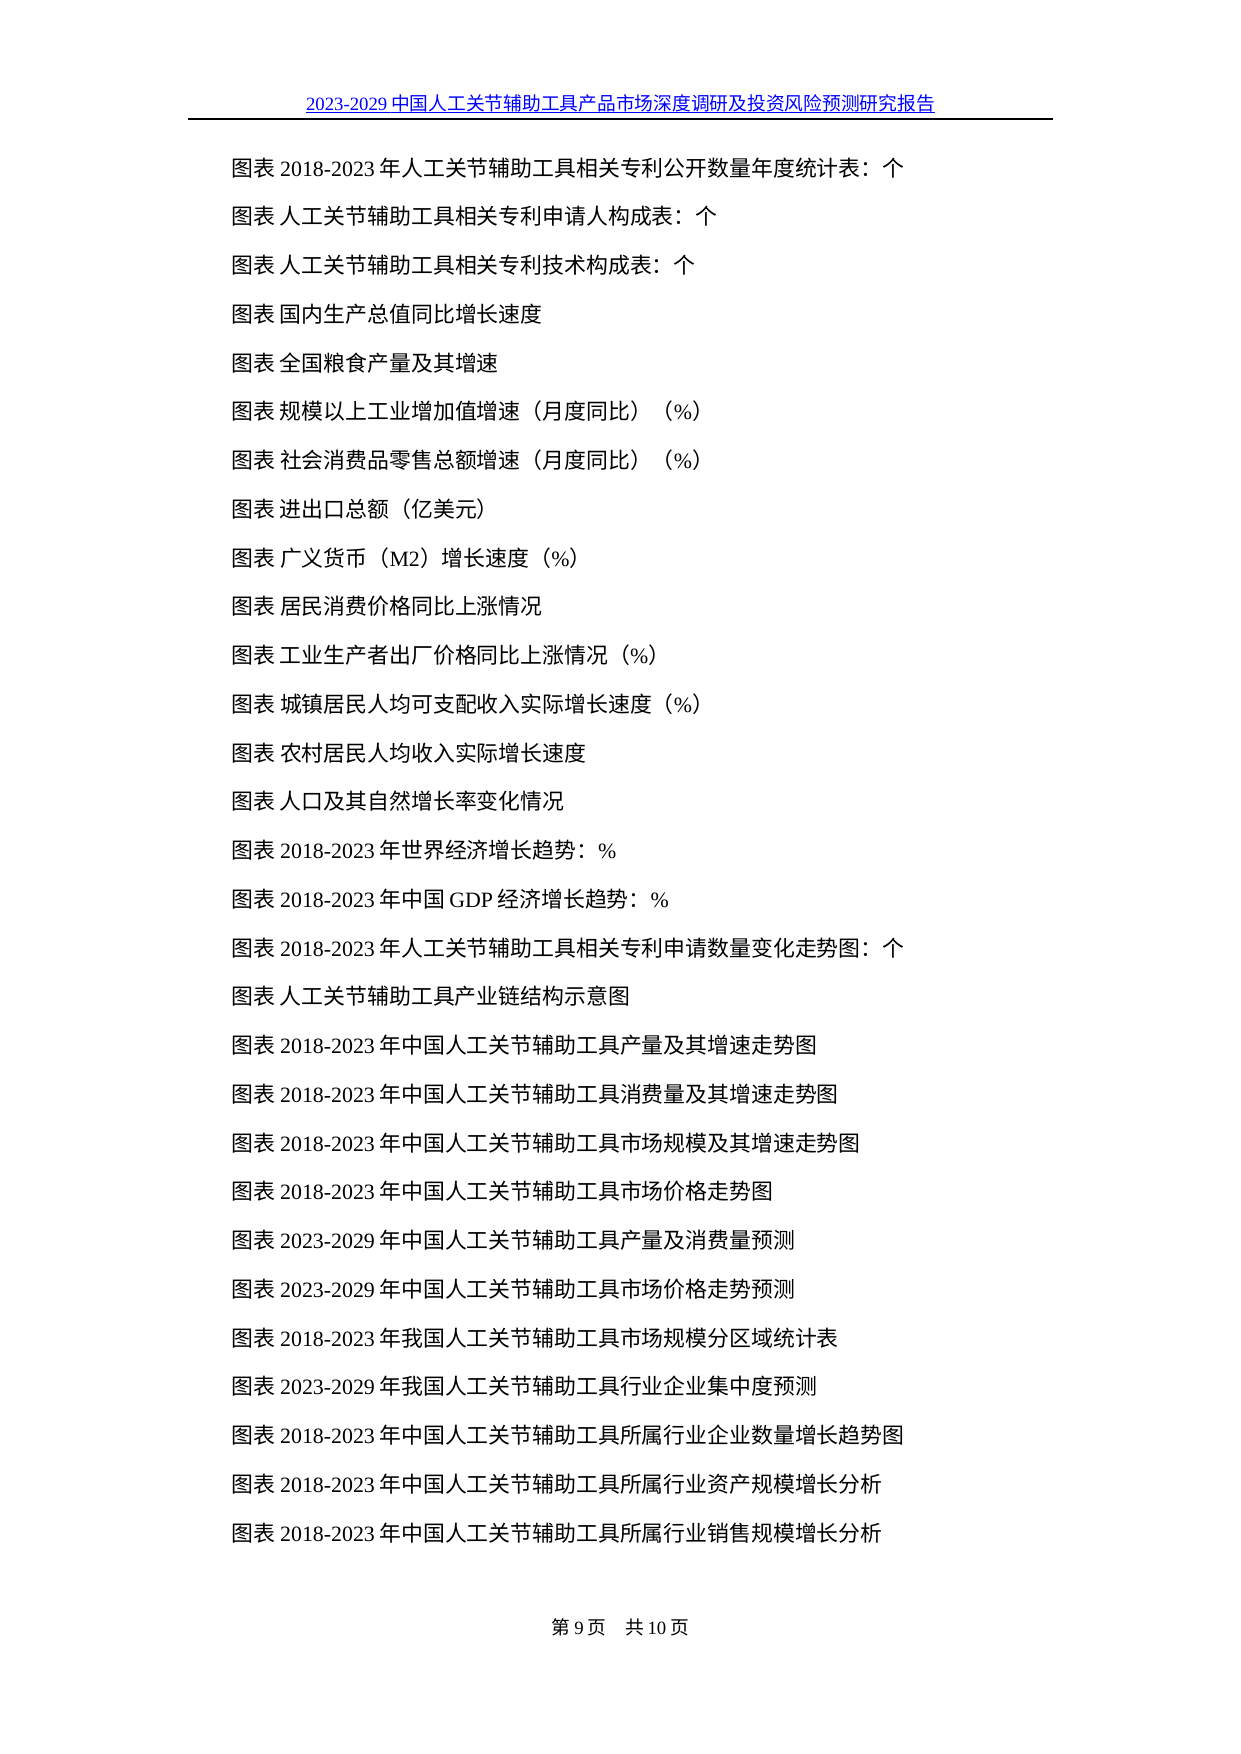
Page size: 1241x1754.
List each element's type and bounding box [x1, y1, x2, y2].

text [187, 150, 1053, 1548]
